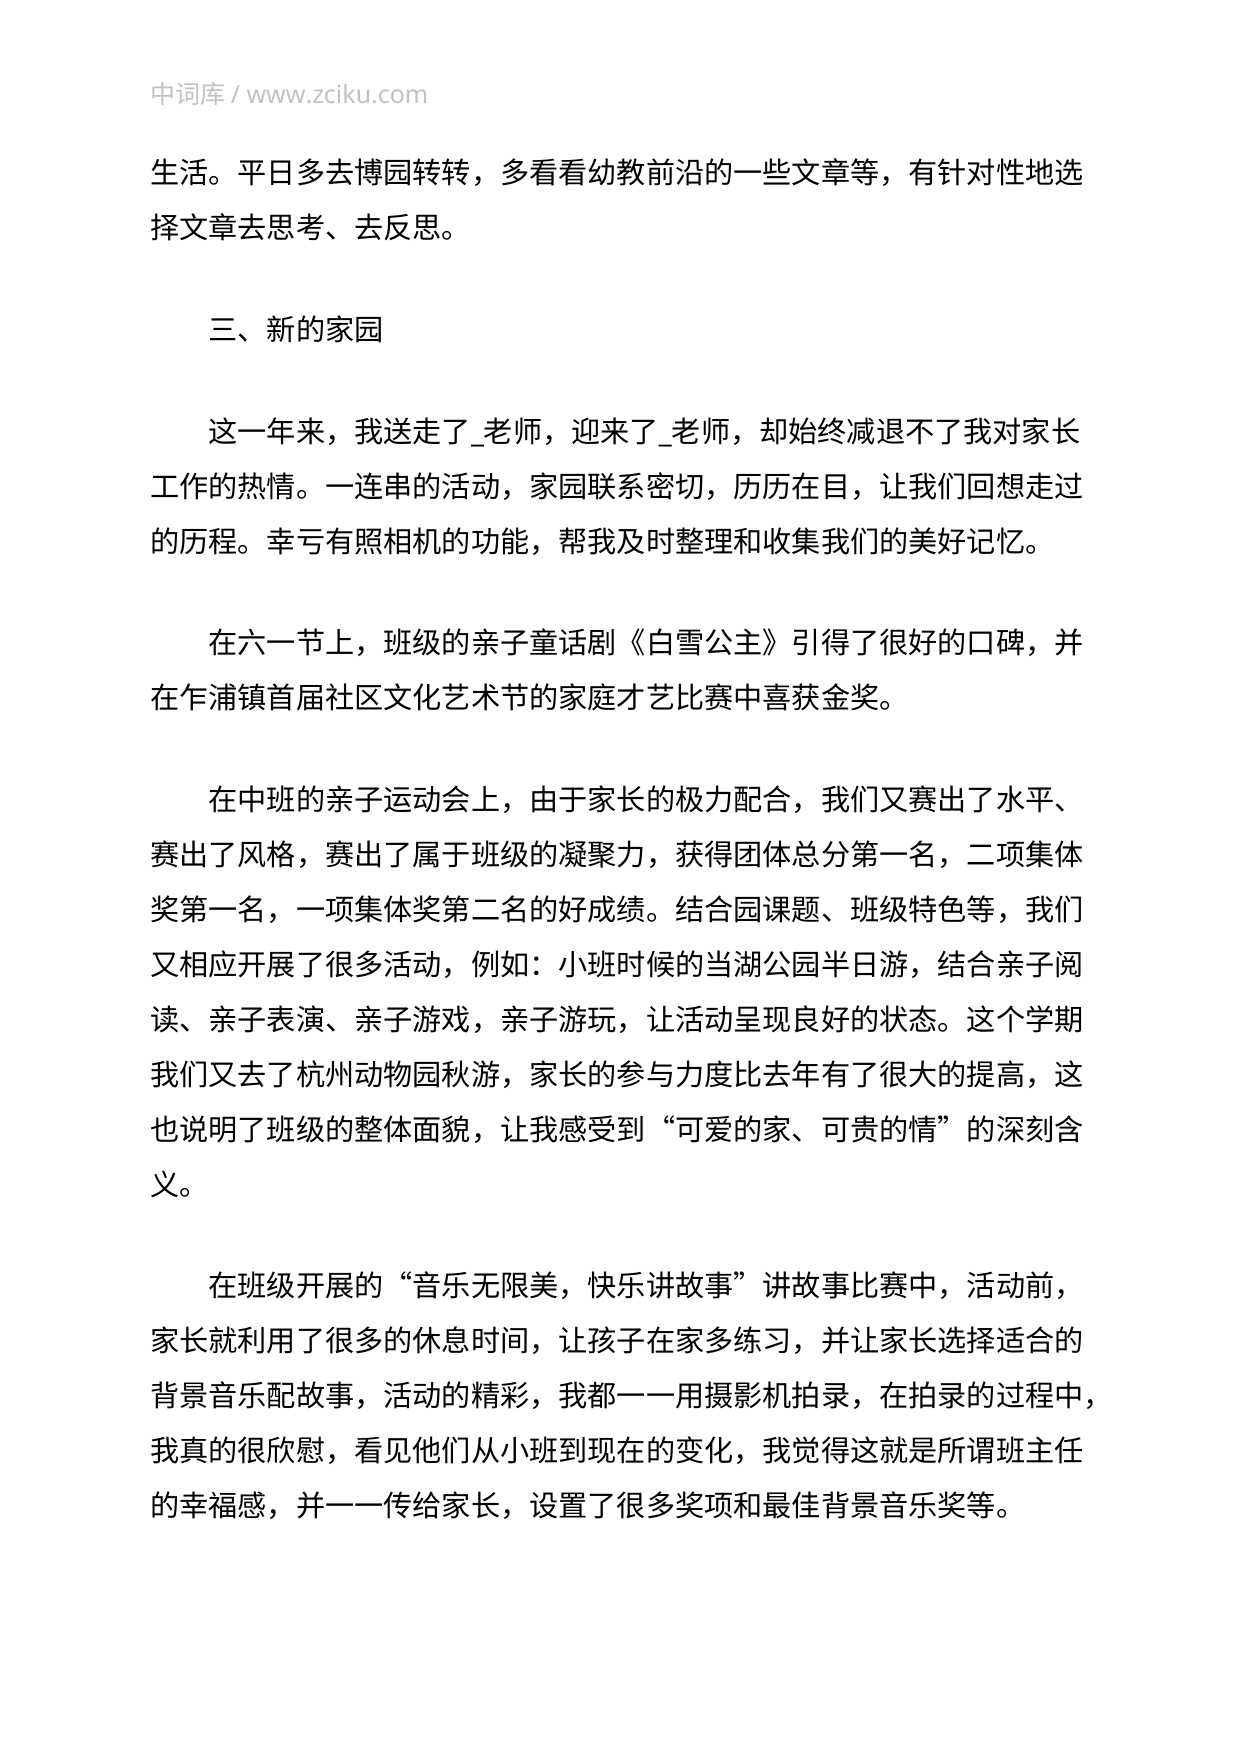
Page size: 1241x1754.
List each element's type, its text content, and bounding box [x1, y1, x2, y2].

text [150, 150, 1090, 247]
text 这一年来，我送走了_老师，迎来了_老师，却始终减退不了我对家长工作的热情。一连串的活动，家园联系密切，历历在目，让我们回想走过的历程。幸亏有照相机的功能，帮我及时整理和收集我们的美好记忆。 [150, 408, 1090, 561]
text 在班级开展的“音乐无限美，快乐讲故事”讲故事比赛中，活动前，家长就利用了很多的休息时间，让孩子在家多练习，并让家长选择适合的背景音乐配故事，活动的精彩，我都一一用摄影机拍录，在拍录的过程中，我真的很欣慰，看见他们从小班到现在的变化，我觉得这就是所谓班主任的幸福感，并一一传给家长，设置了很多奖项和最佳背景音乐奖等。 [150, 1263, 1090, 1525]
text 三、新的家园 [150, 307, 1090, 349]
text 在六一节上，班级的亲子童话剧《白雪公主》引得了很好的口碑，并在乍浦镇首届社区文化艺术节的家庭才艺比赛中喜获金奖。 [150, 620, 1090, 717]
text 在中班的亲子运动会上，由于家长的极力配合，我们又赛出了水平、赛出了风格，赛出了属于班级的凝聚力，获得团体总分第一名，二项集体奖第一名，一项集体奖第二名的好成绩。结合园课题、班级特色等，我们又相应开展了很多活动，例如：小班时候的当湖公园半日游，结合亲子阅读、亲子表演、亲子游戏，亲子游玩，让活动呈现良好的状态。这个学期我们又去了杭州动物园秋游，家长的参与力度比去年有了很大的提高，这也说明了班级的整体面貌，让我感受到“可爱的家、可贵的情”的深刻含义。 [150, 777, 1090, 1203]
